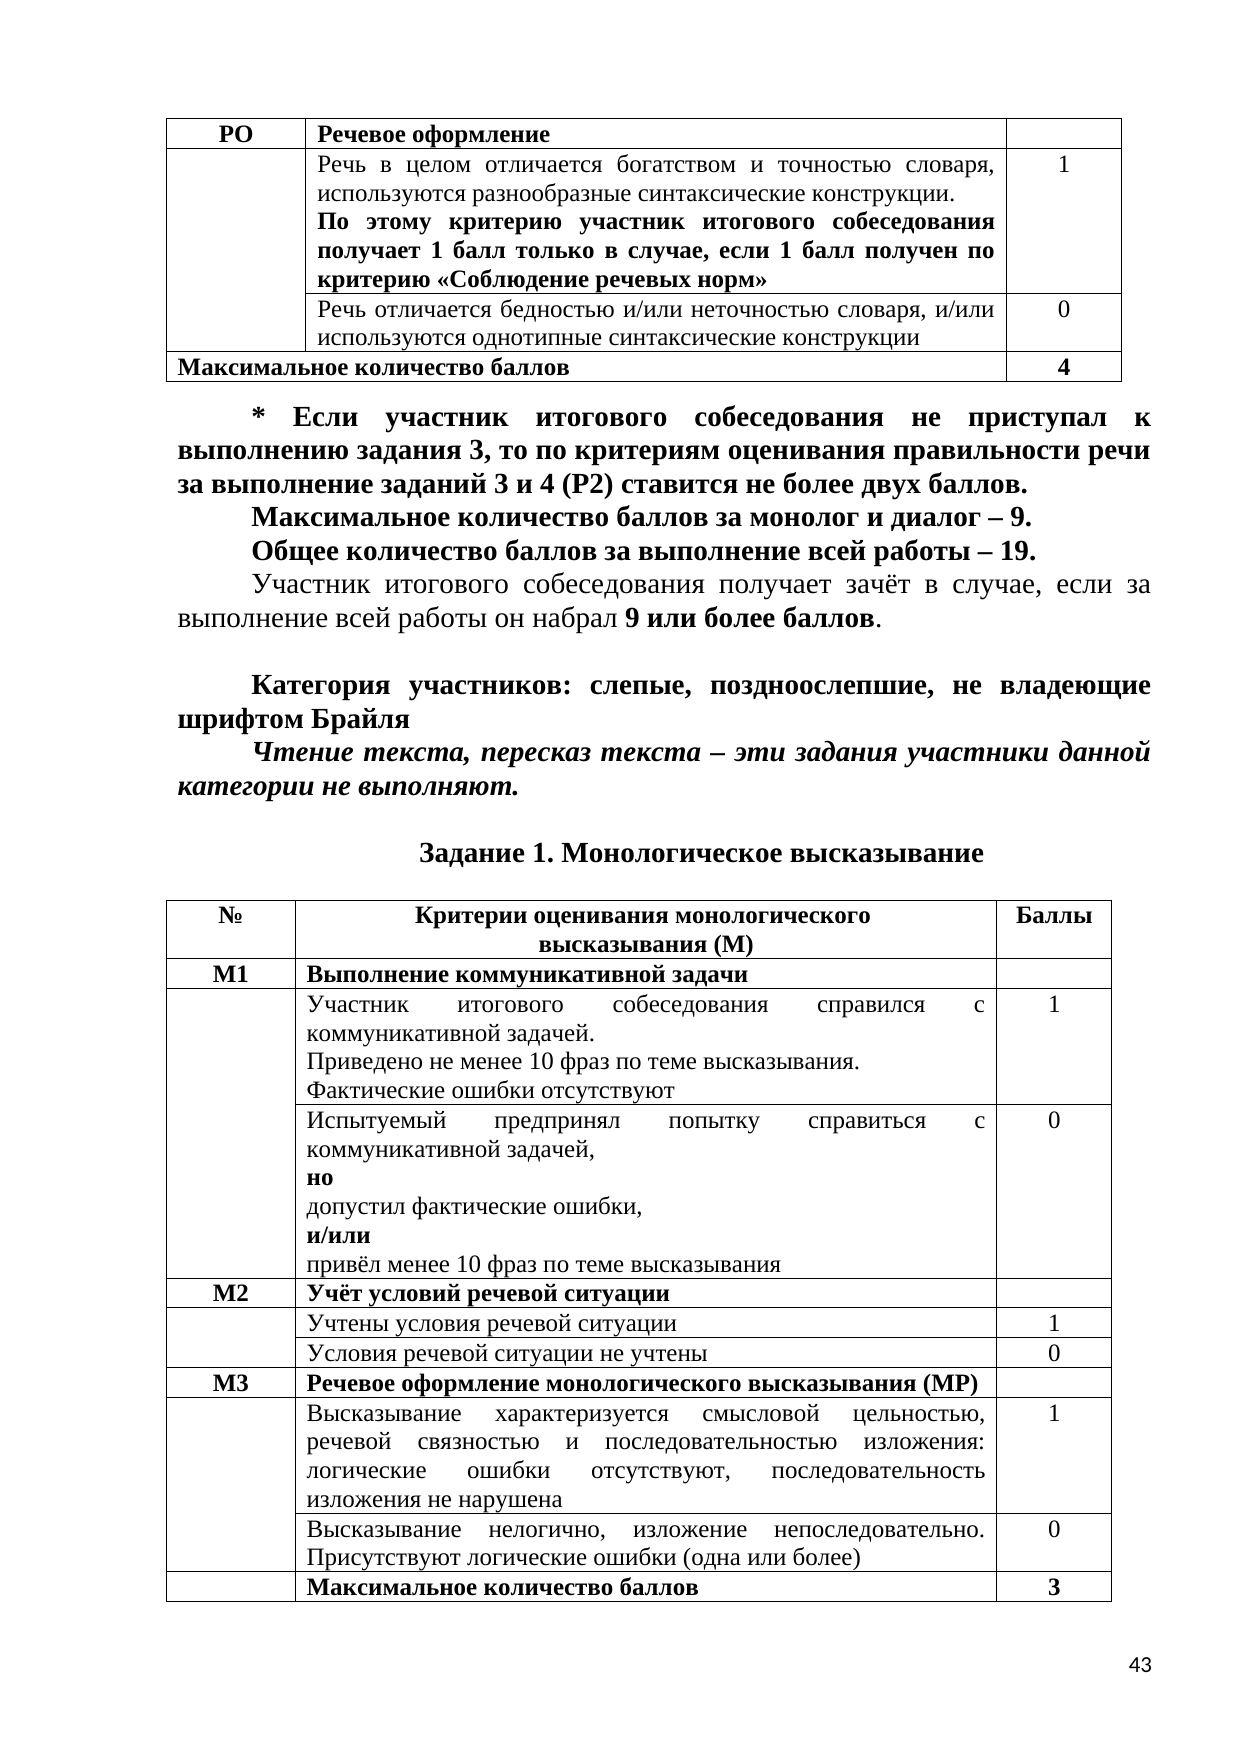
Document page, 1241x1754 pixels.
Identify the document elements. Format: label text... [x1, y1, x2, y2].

table_cell Максимальное количество баллов [296, 1572, 996, 1601]
table_header Критерии оценивания монологического высказывания (М) [296, 901, 996, 958]
table_cell Речевое оформление [306, 119, 1006, 148]
table_cell 0 [997, 1514, 1111, 1571]
table_cell Речь в целом отличается богатством и точностью словаря, используются разнообразные синтаксические конструкции. По этому критерию участник итогового собеседования получает 1 балл только в случае, если 1 балл получен по критерию «Соблюдение речевых норм» [306, 149, 1006, 293]
table_cell Высказывание характеризуется смысловой цельностью, речевой связностью и последовательностью изложения: логические ошибки отсутствуют, последовательность изложения не нарушена [296, 1398, 996, 1513]
text Общее количество баллов за выполнение всей работы – 19. [177, 533, 1152, 567]
table_cell 0 [1007, 294, 1121, 351]
table_cell Выполнение коммуникативной задачи [296, 959, 996, 988]
table_cell [167, 989, 295, 1277]
table_cell [167, 149, 305, 351]
table_cell РО [167, 119, 305, 148]
table_cell 1 [997, 989, 1111, 1104]
table_cell [167, 1398, 295, 1571]
table_cell М1 [167, 959, 295, 988]
text Задание 1. Монологическое высказывание [177, 835, 1152, 868]
table_cell 0 [997, 1105, 1111, 1277]
table_cell Участник итогового собеседования справился с коммуникативной задачей. Приведено не менее 10 фраз по теме высказывания. Фактические ошибки отсутствуют [296, 989, 996, 1104]
table_cell [167, 1308, 295, 1367]
text Чтение текста, пересказ текста – эти задания участники данной категории не выполняют. [177, 734, 1152, 801]
table_cell Учёт условий речевой ситуации [296, 1279, 996, 1307]
table_cell 0 [997, 1338, 1111, 1367]
table_cell М3 [167, 1368, 295, 1397]
text Участник итогового собеседования получает зачёт в случае, если за выполнение всей работы он набрал 9 или более баллов. [177, 567, 1152, 634]
text Максимальное количество баллов за монолог и диалог – 9. [177, 499, 1152, 533]
table_cell Речевое оформление монологического высказывания (МР) [296, 1368, 996, 1397]
table_cell 1 [997, 1308, 1111, 1337]
table_cell М2 [167, 1279, 295, 1307]
table_header № [167, 901, 295, 958]
table_cell Высказывание нелогично, изложение непоследовательно. Присутствуют логические ошибки (одна или более) [296, 1514, 996, 1571]
table_cell 4 [1007, 352, 1121, 381]
table_cell Максимальное количество баллов [167, 352, 1006, 381]
table_cell 1 [997, 1398, 1111, 1513]
table_cell [997, 1279, 1111, 1307]
table_cell [997, 959, 1111, 988]
table_cell 3 [997, 1572, 1111, 1601]
table_cell Испытуемый предпринял попытку справиться с коммуникативной задачей, но допустил фактические ошибки, и/или привёл менее 10 фраз по теме высказывания [296, 1105, 996, 1277]
table_cell [1007, 119, 1121, 148]
table_cell Речь отличается бедностью и/или неточностью словаря, и/или используются однотипные синтаксические конструкции [306, 294, 1006, 351]
text Категория участников: слепые, поздноослепшие, не владеющие шрифтом Брайля [177, 667, 1152, 734]
text * Если участник итогового собеседования не приступал к выполнению задания 3, то по критериям оценивания правильности речи за выполнение заданий 3 и 4 (P2) ставится не более двух баллов. [177, 399, 1152, 499]
table_cell Учтены условия речевой ситуации [296, 1308, 996, 1337]
table_cell 1 [1007, 149, 1121, 293]
table_cell [167, 1572, 295, 1601]
table_cell [997, 1368, 1111, 1397]
table_cell Условия речевой ситуации не учтены [296, 1338, 996, 1367]
table_header Баллы [997, 901, 1111, 958]
